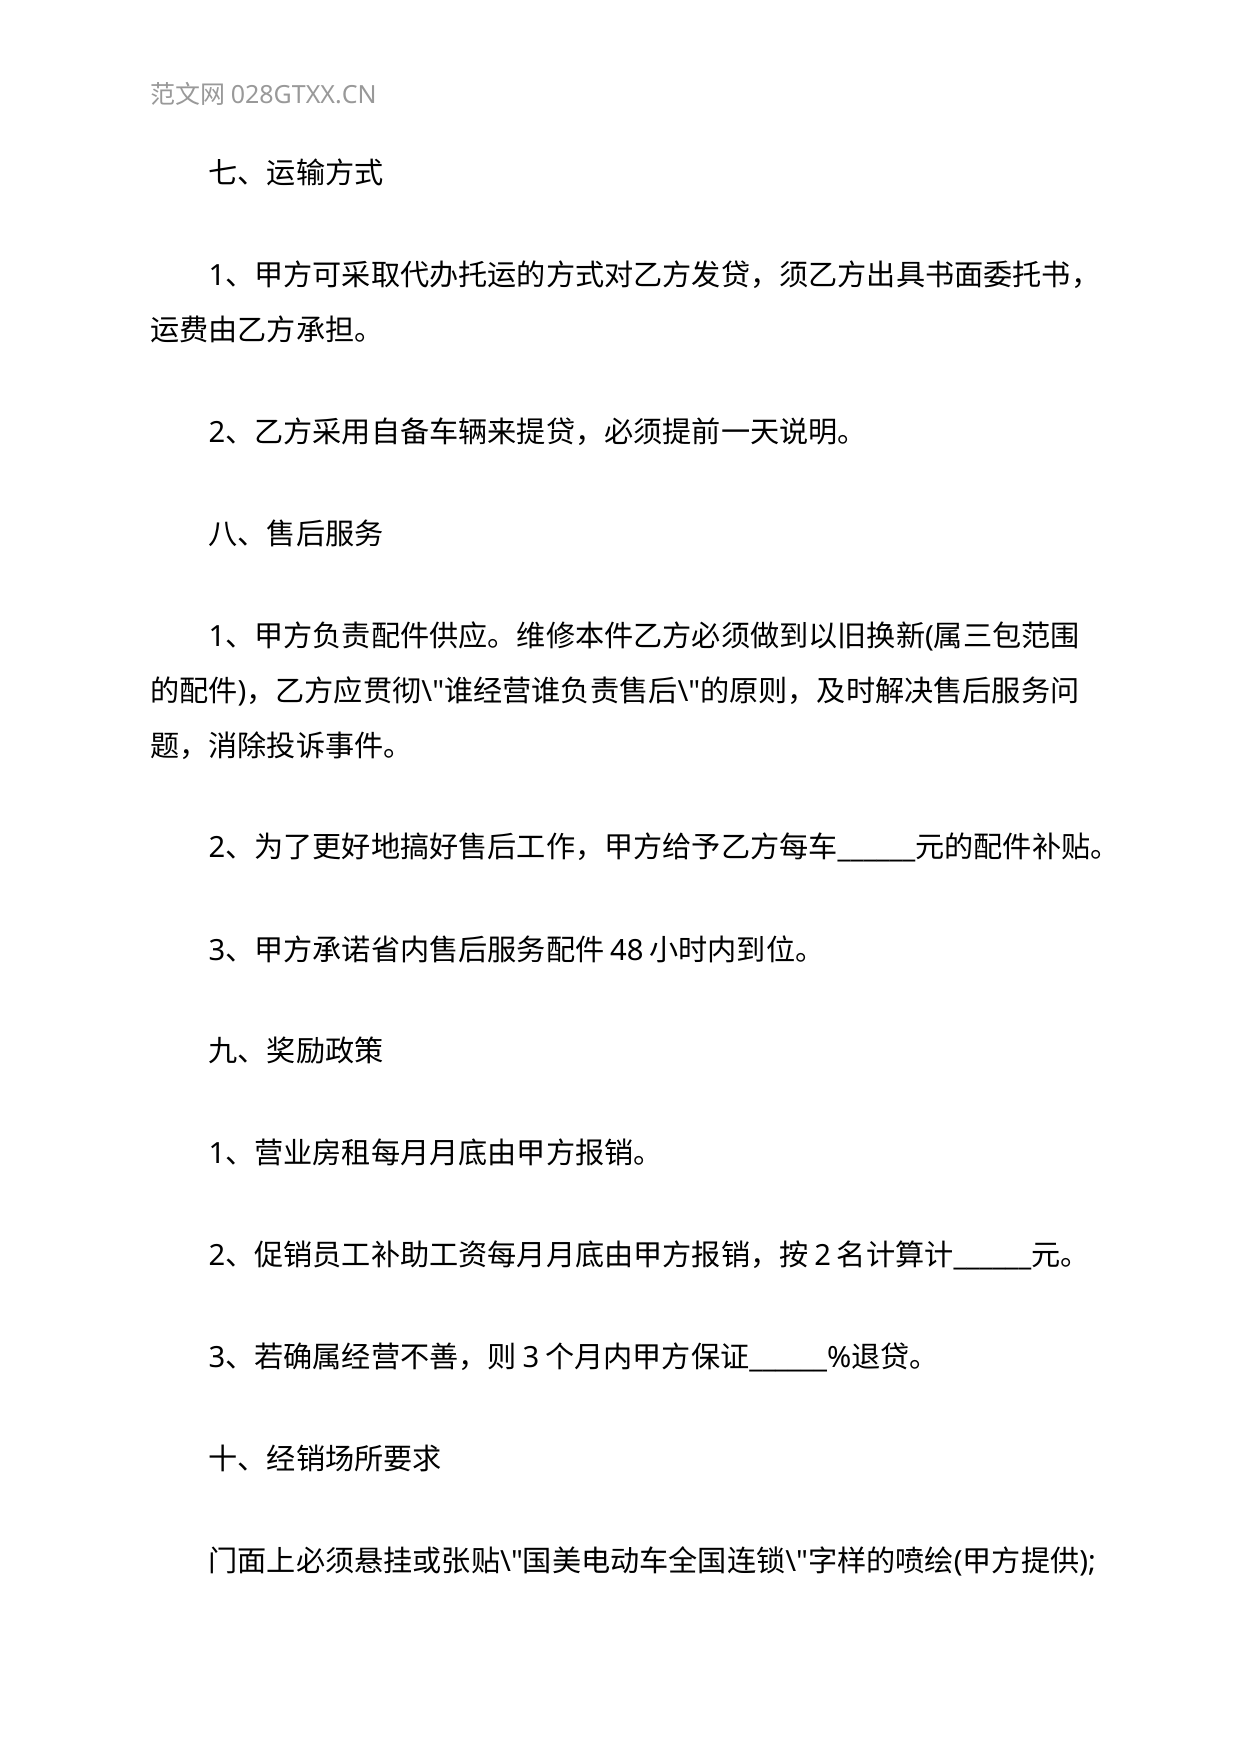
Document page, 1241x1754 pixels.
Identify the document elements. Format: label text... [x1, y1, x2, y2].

text 七、运输方式 [150, 150, 1090, 192]
text 1、甲方可采取代办托运的方式对乙方发贷，须乙方出具书面委托书，运费由乙方承担。 [150, 252, 1090, 349]
text 九、奖励政策 [150, 1028, 1090, 1070]
text 3、若确属经营不善，则3个月内甲方保证______%退贷。 [150, 1334, 1090, 1376]
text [150, 1537, 1090, 1580]
text 1、甲方负责配件供应。维修本件乙方必须做到以旧换新(属三包范围的配件)，乙方应贯彻\"谁经营谁负责售后\"的原则，及时解决售后服务问题，消除投诉事件。 [150, 612, 1090, 764]
text 2、乙方采用自备车辆来提贷，必须提前一天说明。 [150, 408, 1090, 451]
text 2、为了更好地搞好售后工作，甲方给予乙方每车______元的配件补贴。 [150, 824, 1090, 866]
text 3、甲方承诺省内售后服务配件48小时内到位。 [150, 926, 1090, 968]
text 2、促销员工补助工资每月月底由甲方报销，按2名计算计______元。 [150, 1232, 1090, 1274]
text 十、经销场所要求 [150, 1436, 1090, 1478]
text 1、营业房租每月月底由甲方报销。 [150, 1130, 1090, 1172]
text 八、售后服务 [150, 511, 1090, 553]
